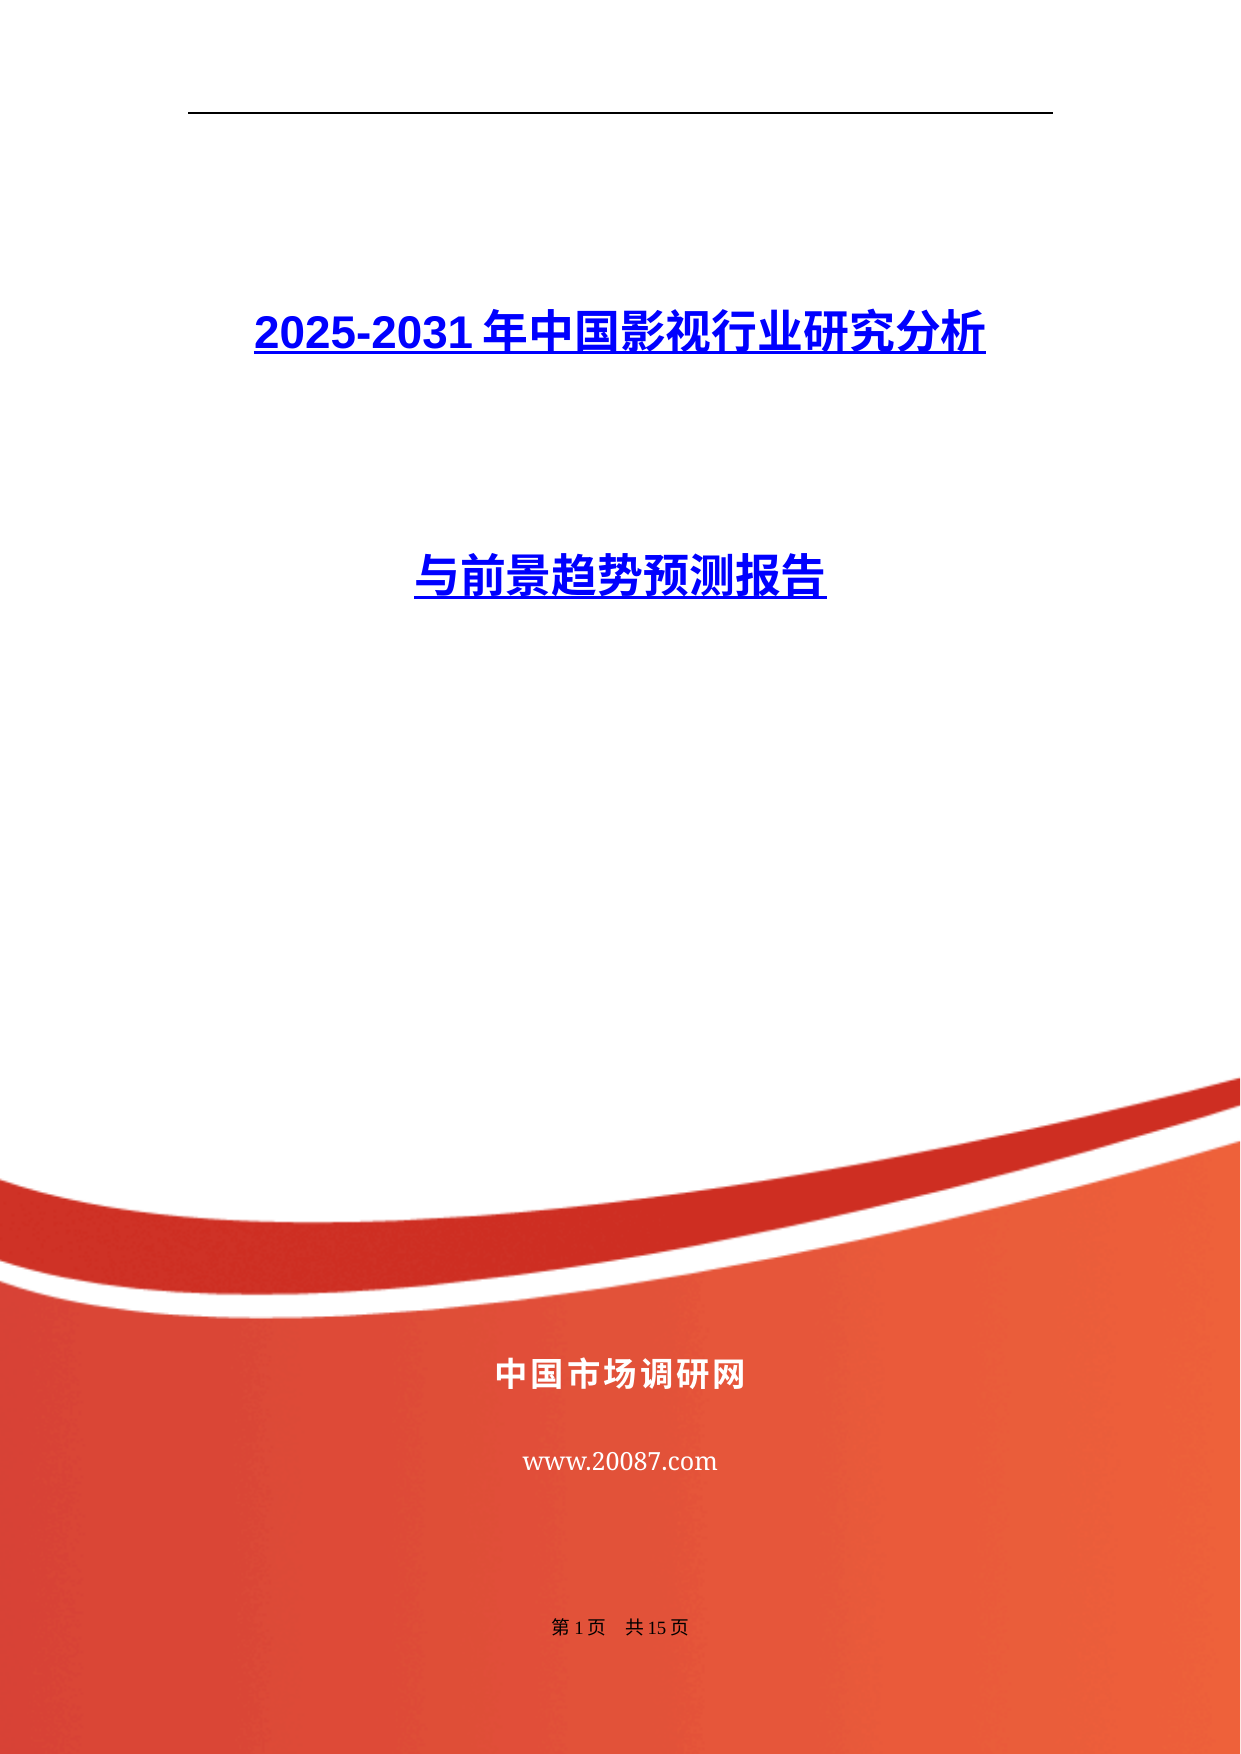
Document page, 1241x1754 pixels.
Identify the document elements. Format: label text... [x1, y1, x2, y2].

table_header 2025-2031年中国影视行业研究分析与前景趋势预测报告 [188, 207, 1053, 773]
picture [0, 1006, 1241, 1754]
subtitle 中国市场调研网 [187, 1339, 1053, 1404]
text www.20087.com [187, 1428, 1053, 1493]
